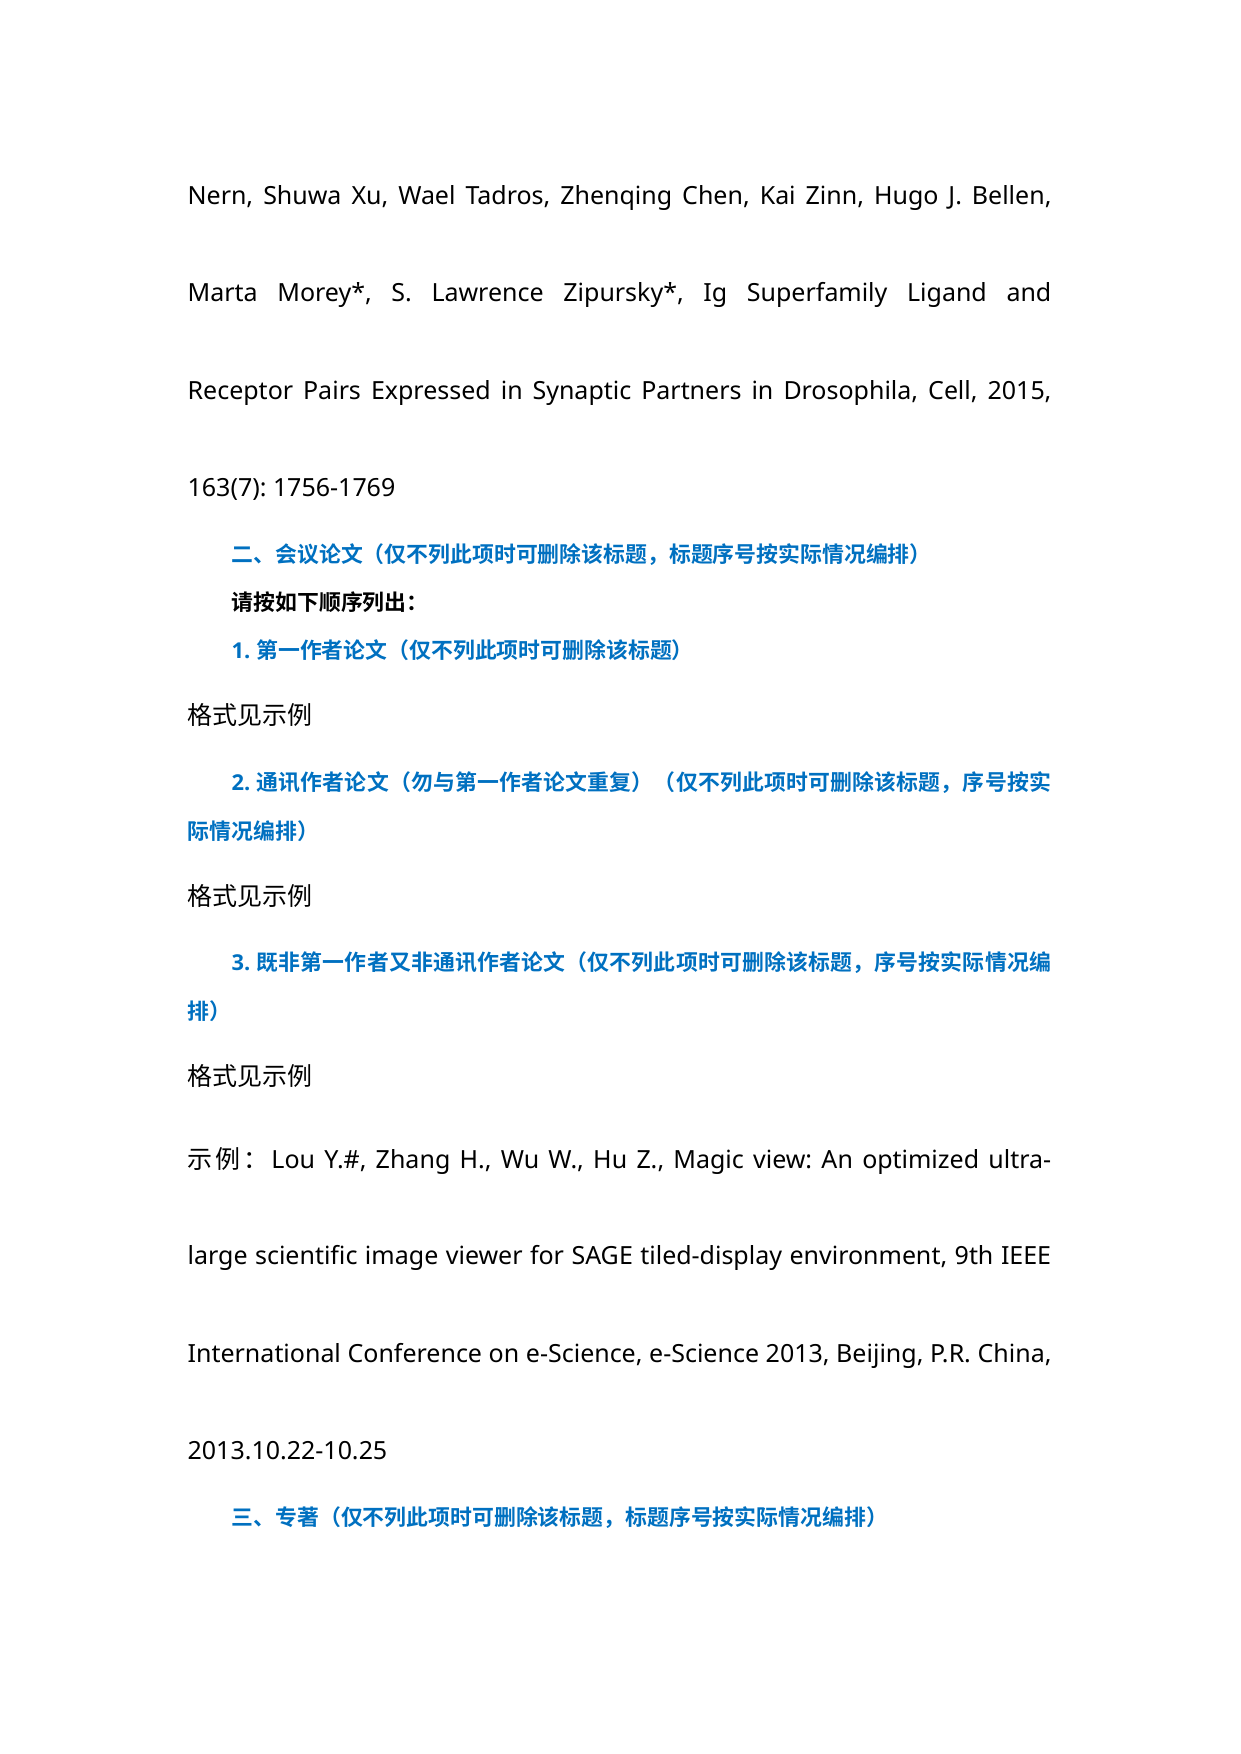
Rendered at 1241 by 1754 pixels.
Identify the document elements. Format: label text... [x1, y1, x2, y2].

text 三、专著（仅不列此项时可删除该标题，标题序号按实际情况编排） [187, 1499, 1053, 1532]
text 2. 通讯作者论文（勿与第一作者论文重复）（仅不列此项时可删除该标题，序号按实际情况编排） [187, 764, 1053, 846]
text 1. 第一作者论文（仅不列此项时可删除该标题） [187, 633, 1053, 666]
text 请按如下顺序列出： [187, 585, 1053, 617]
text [187, 162, 1053, 519]
text 格式见示例 [187, 1042, 1053, 1107]
text 3. 既非第一作者又非通讯作者论文（仅不列此项时可删除该标题，序号按实际情况编排） [187, 945, 1053, 1026]
text 二、会议论文（仅不列此项时可删除该标题，标题序号按实际情况编排） [187, 536, 1053, 569]
text 格式见示例 [187, 862, 1053, 927]
text 示例：Lou Y.#, Zhang H., Wu W., Hu Z., Magic view: An optimized ultra-large scientific image viewer for SAGE tiled-display environment, 9th IEEE International Conference on e-Science, e-Science 2013, Beijing, P.R. China, 2013.10.22-10.25 [187, 1125, 1053, 1482]
text 格式见示例 [187, 681, 1053, 746]
